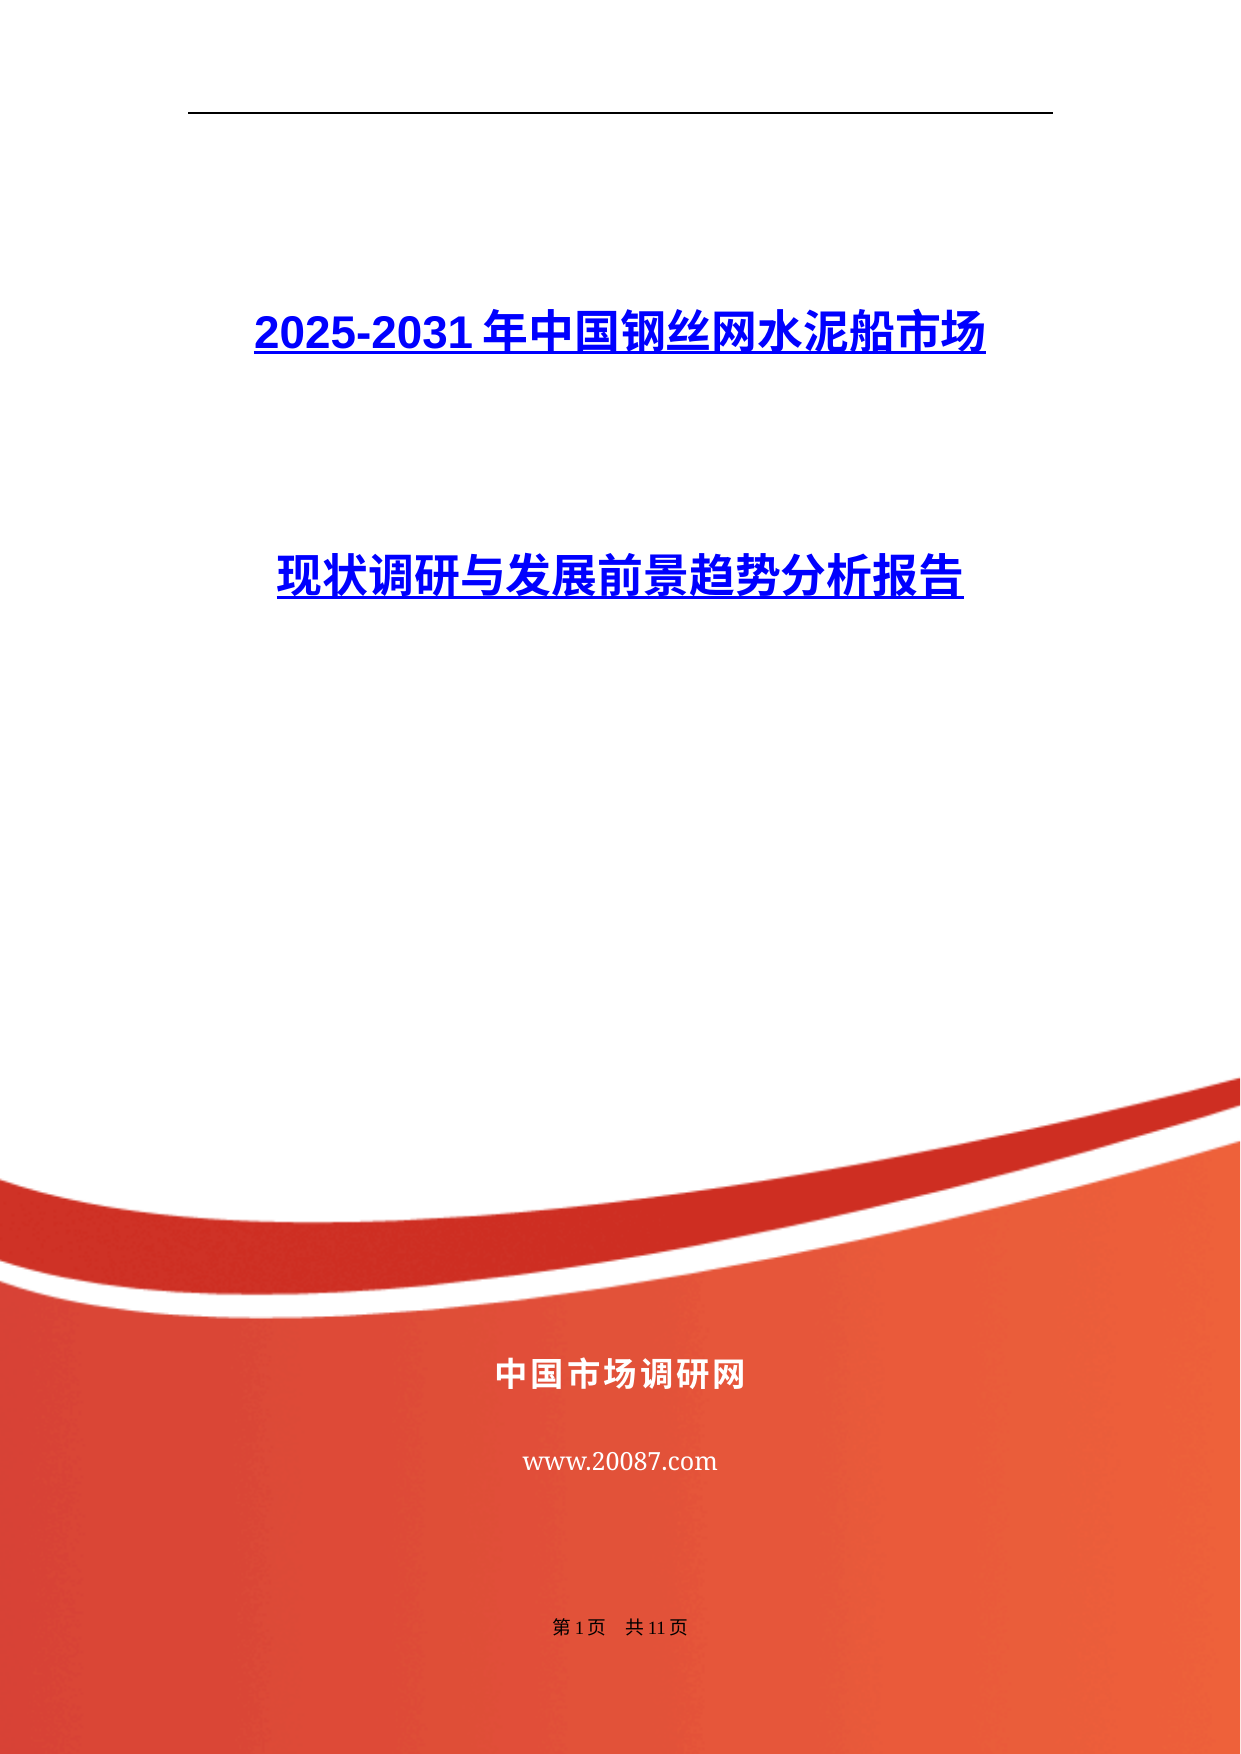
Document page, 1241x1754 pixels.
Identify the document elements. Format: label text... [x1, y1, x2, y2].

text www.20087.com [187, 1428, 1053, 1493]
picture [0, 1006, 1241, 1754]
table_header 2025-2031年中国钢丝网水泥船市场现状调研与发展前景趋势分析报告 [188, 207, 1053, 773]
subtitle 中国市场调研网 [187, 1339, 1053, 1404]
